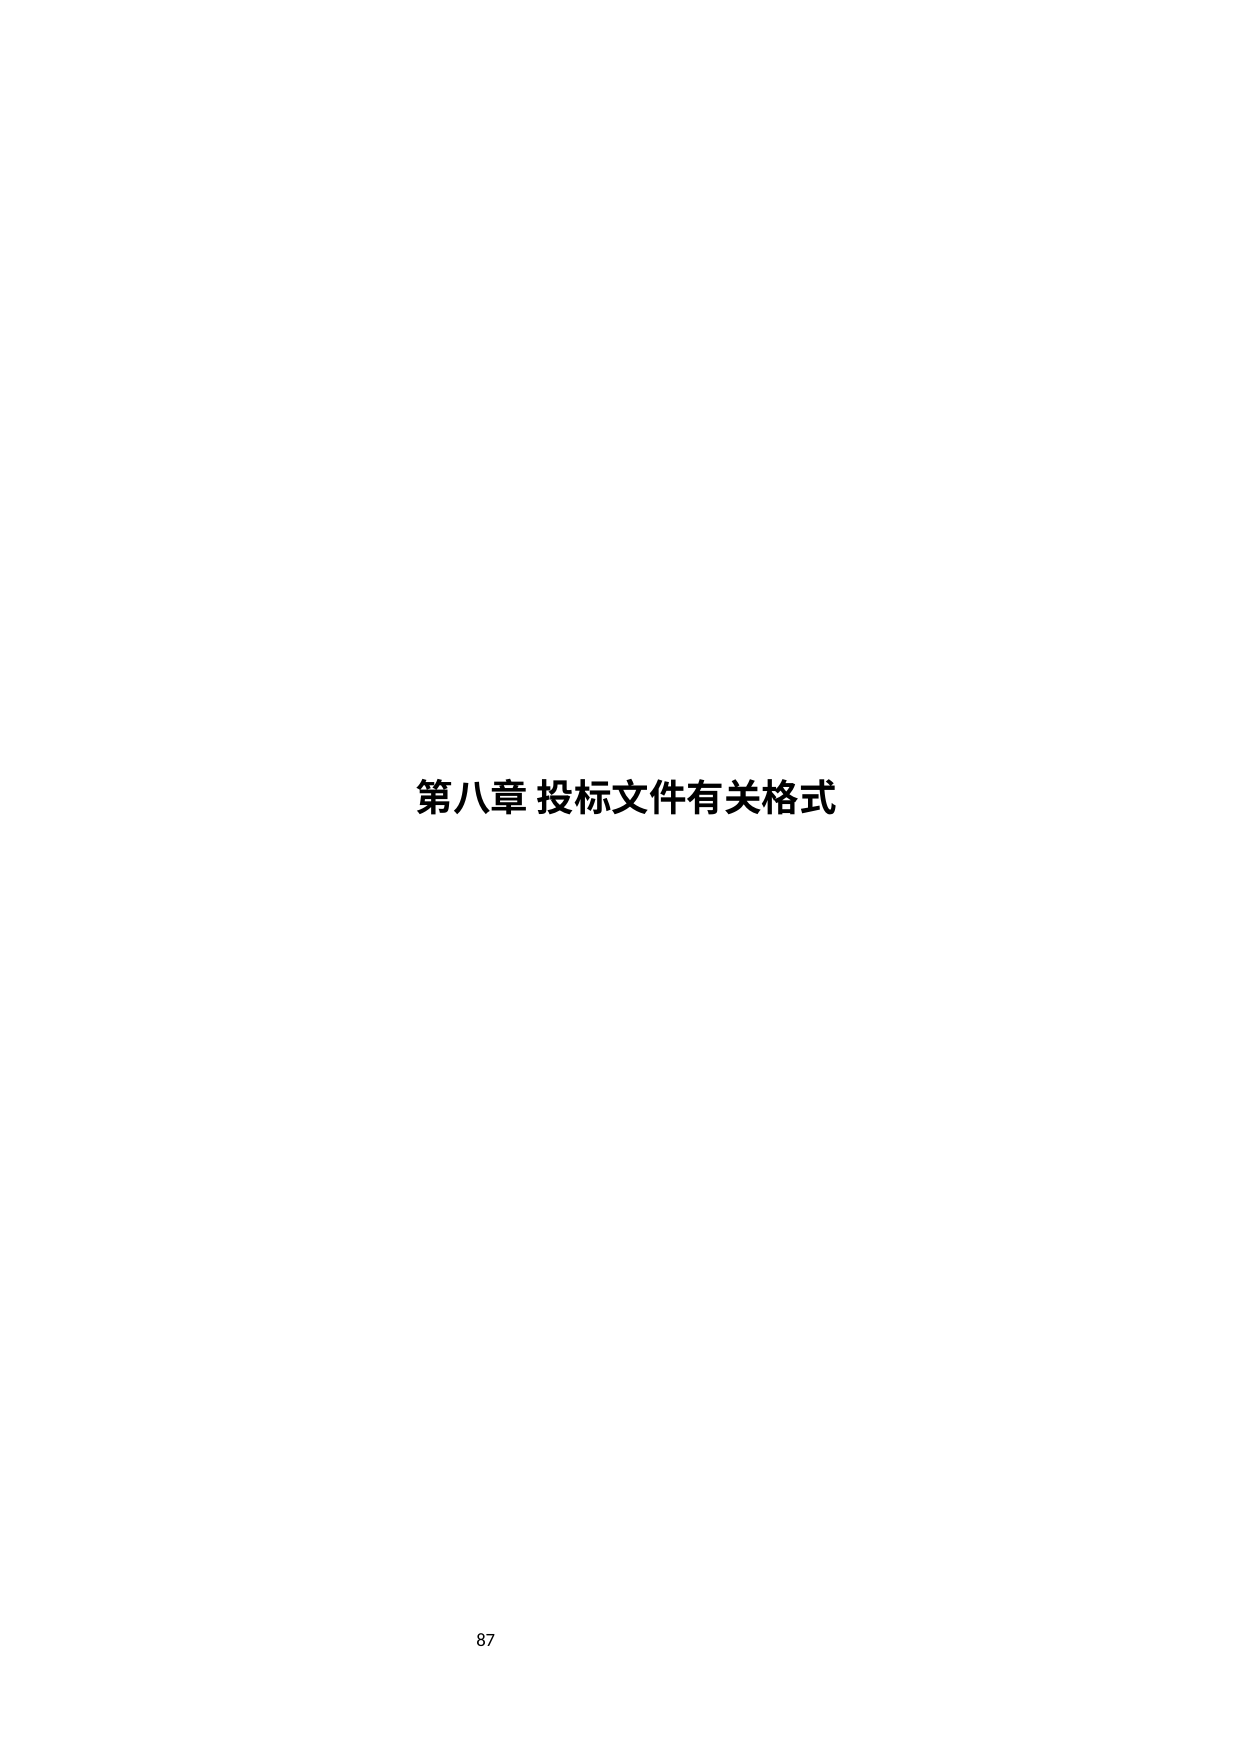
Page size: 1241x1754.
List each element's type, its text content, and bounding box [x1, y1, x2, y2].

text 第八章 投标文件有关格式 [165, 763, 1087, 828]
